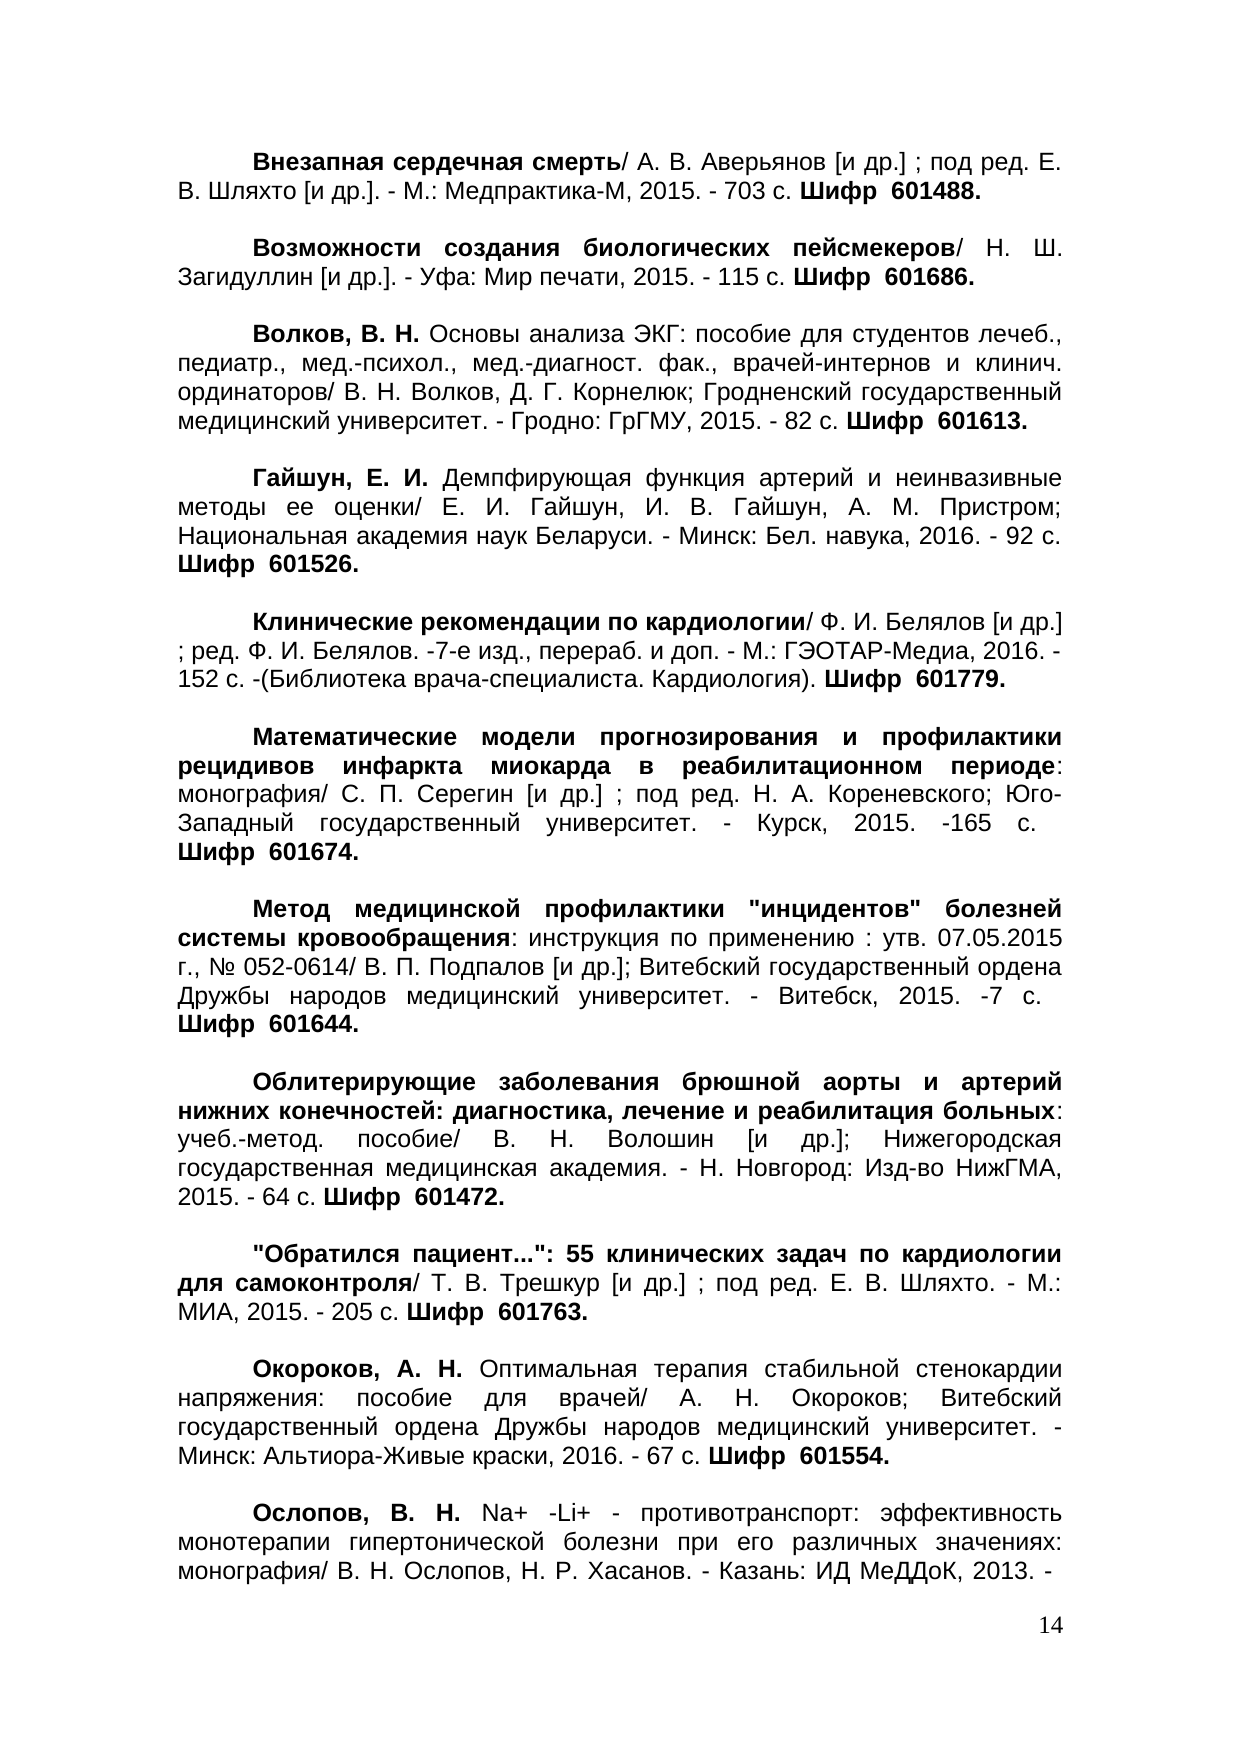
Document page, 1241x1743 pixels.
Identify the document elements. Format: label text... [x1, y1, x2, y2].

text Возможности создания биологических пейсмекеров/ Н. Ш. Загидуллин [и др.]. - Уфа: Мир печати, 2015. - 115 с. Шифр 601686. [177, 233, 1063, 291]
text Клинические рекомендации по кардиологии/ Ф. И. Белялов [и др.] ; ред. Ф. И. Белялов. -7-е изд., перераб. и доп. - М.: ГЭОТАР-Медиа, 2016. - 152 с. -(Библиотека врача-специалиста. Кардиология). Шифр 601779. [177, 607, 1063, 693]
text Математические модели прогнозирования и профилактики рецидивов инфаркта миокарда в реабилитационном периоде: монография/ С. П. Серегин [и др.] ; под ред. Н. А. Кореневского; Юго-Западный государственный университет. - Курск, 2015. -165 с. Шифр 601674. [177, 722, 1063, 866]
text Волков, В. Н. Основы анализа ЭКГ: пособие для студентов лечеб., педиатр., мед.-психол., мед.-диагност. фак., врачей-интернов и клинич. ординаторов/ В. Н. Волков, Д. Г. Корнелюк; Гродненский государственный медицинский университет. - Гродно: ГрГМУ, 2015. - 82 с. Шифр 601613. [177, 319, 1063, 434]
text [177, 1498, 1063, 1584]
text Гайшун, Е. И. Демпфирующая функция артерий и неинвазивные методы ее оценки/ Е. И. Гайшун, И. В. Гайшун, А. М. Пристром; Национальная академия наук Беларуси. - Минск: Бел. навука, 2016. - 92 с. Шифр 601526. [177, 463, 1063, 578]
text "Обратился пациент...": 55 клинических задач по кардиологии для самоконтроля/ Т. В. Трешкур [и др.] ; под ред. Е. В. Шляхто. - М.: МИА, 2015. - 205 с. Шифр 601763. [177, 1239, 1063, 1326]
text Облитерирующие заболевания брюшной аорты и артерий нижних конечностей: диагностика, лечение и реабилитация больных: учеб.-метод. пособие/ В. Н. Волошин [и др.]; Нижегородская государственная медицинская академия. - Н. Новгород: Изд-во НижГМА, 2015. - 64 с. Шифр 601472. [177, 1067, 1063, 1211]
text Окороков, А. Н. Оптимальная терапия стабильной стенокардии напряжения: пособие для врачей/ А. Н. Окороков; Витебский государственный ордена Дружбы народов медицинский университет. - Минск: Альтиора-Живые краски, 2016. - 67 с. Шифр 601554. [177, 1354, 1063, 1469]
text Внезапная сердечная смерть/ А. В. Аверьянов [и др.] ; под ред. Е. В. Шляхто [и др.]. - М.: Медпрактика-М, 2015. - 703 с. Шифр 601488. [177, 147, 1063, 204]
text Метод медицинской профилактики "инцидентов" болезней системы кровообращения: инструкция по применению : утв. 07.05.2015 г., № 052-0614/ В. П. Подпалов [и др.]; Витебский государственный ордена Дружбы народов медицинский университет. - Витебск, 2015. -7 с. Шифр 601644. [177, 894, 1063, 1038]
